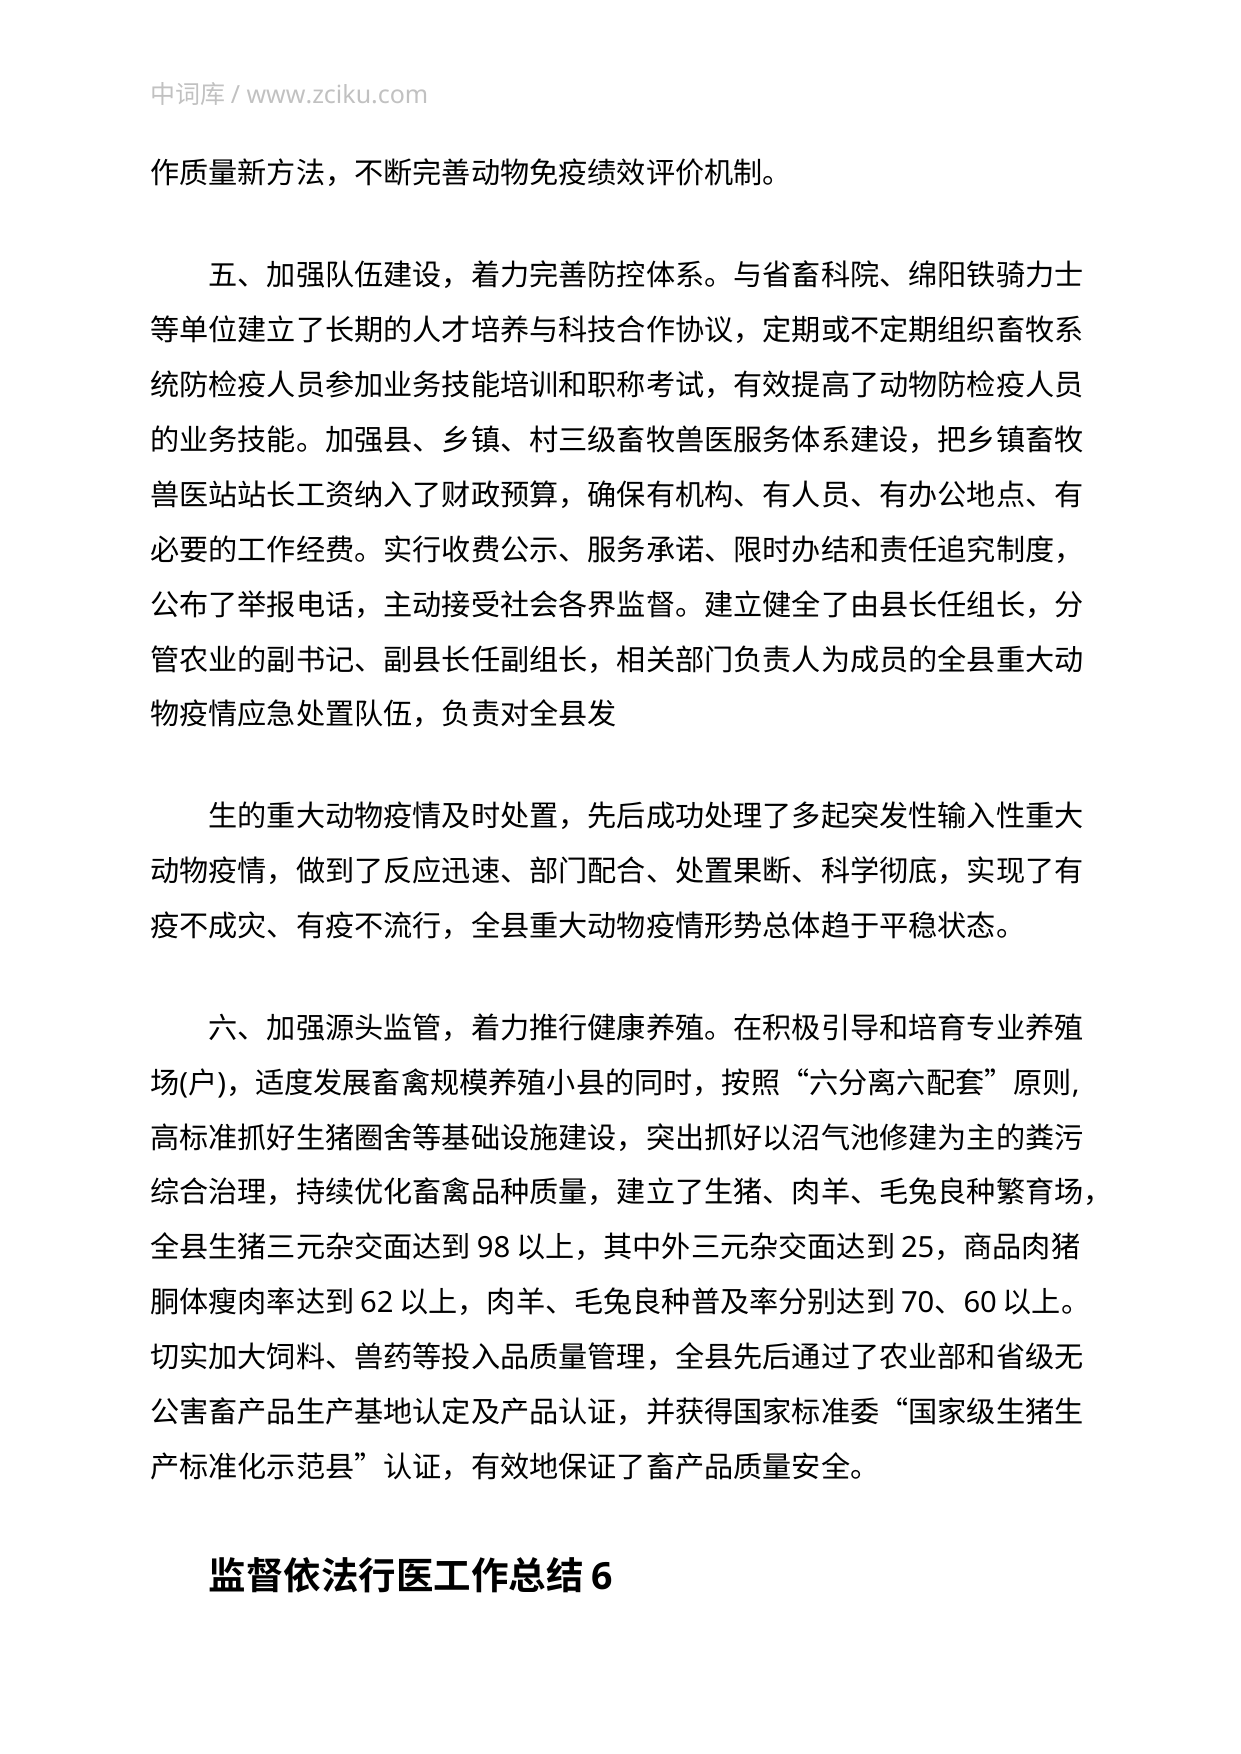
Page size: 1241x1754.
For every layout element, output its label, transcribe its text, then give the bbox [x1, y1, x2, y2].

text 监督依法行医工作总结6 [150, 1546, 1090, 1600]
text 生的重大动物疫情及时处置，先后成功处理了多起突发性输入性重大动物疫情，做到了反应迅速、部门配合、处置果断、科学彻底，实现了有疫不成灾、有疫不流行，全县重大动物疫情形势总体趋于平稳状态。 [150, 793, 1090, 945]
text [150, 150, 1090, 192]
text 六、加强源头监管，着力推行健康养殖。在积极引导和培育专业养殖场(户)，适度发展畜禽规模养殖小县的同时，按照“六分离六配套”原则,高标准抓好生猪圈舍等基础设施建设，突出抓好以沼气池修建为主的粪污综合治理，持续优化畜禽品种质量，建立了生猪、肉羊、毛兔良种繁育场，全县生猪三元杂交面达到98以上，其中外三元杂交面达到25，商品肉猪胴体瘦肉率达到62以上，肉羊、毛兔良种普及率分别达到70、60以上。切实加大饲料、兽药等投入品质量管理，全县先后通过了农业部和省级无公害畜产品生产基地认定及产品认证，并获得国家标准委“国家级生猪生产标准化示范县”认证，有效地保证了畜产品质量安全。 [150, 1004, 1090, 1486]
text 五、加强队伍建设，着力完善防控体系。与省畜科院、绵阳铁骑力士等单位建立了长期的人才培养与科技合作协议，定期或不定期组织畜牧系统防检疫人员参加业务技能培训和职称考试，有效提高了动物防检疫人员的业务技能。加强县、乡镇、村三级畜牧兽医服务体系建设，把乡镇畜牧兽医站站长工资纳入了财政预算，确保有机构、有人员、有办公地点、有必要的工作经费。实行收费公示、服务承诺、限时办结和责任追究制度，公布了举报电话，主动接受社会各界监督。建立健全了由县长任组长，分管农业的副书记、副县长任副组长，相关部门负责人为成员的全县重大动物疫情应急处置队伍，负责对全县发 [150, 252, 1090, 733]
